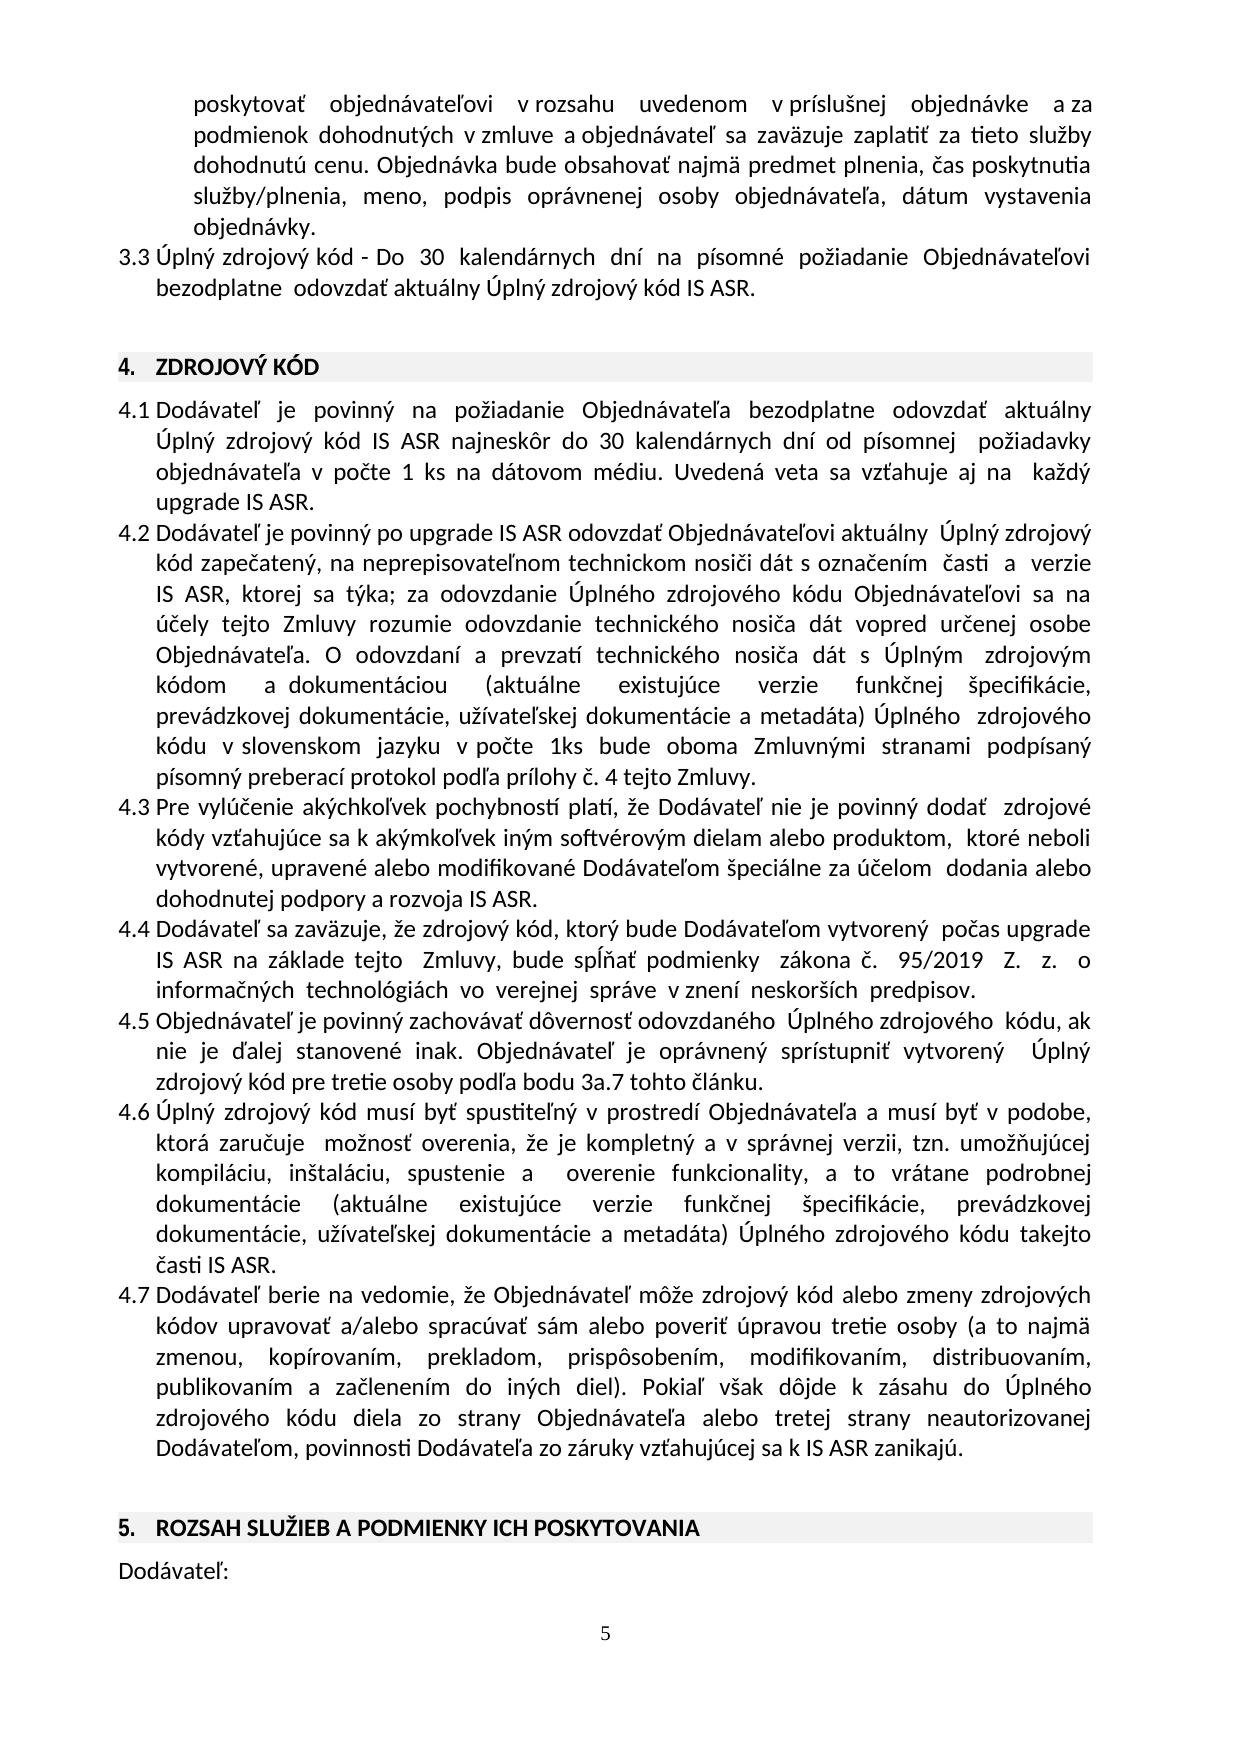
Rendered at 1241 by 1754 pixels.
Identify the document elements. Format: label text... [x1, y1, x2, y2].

text Dodávateľ: [118, 1555, 1093, 1586]
list Úplný zdrojový kód - Do 30 kalendárnych dní na písomné požiadanie Objednávateľovi bezodplatne odovzdať aktuálny Úplný zdrojový kód IS ASR. [118, 241, 1093, 302]
list Dodávateľ berie na vedomie, že Objednávateľ môže zdrojový kód alebo zmeny zdrojových kódov upravovať a/alebo spracúvať sám alebo poveriť úpravou tretie osoby (a to najmä zmenou, kopírovaním, prekladom, prispôsobením, modifikovaním, distribuovaním, publikovaním a začlenením do iných diel). Pokiaľ však dôjde k zásahu do Úplného zdrojového kódu diela zo strany Objednávateľa alebo tretej strany neautorizovanej Dodávateľom, povinnosti Dodávateľa zo záruky vzťahujúcej sa k IS ASR zanikajú. [118, 1280, 1093, 1463]
list Dodávateľ sa zaväzuje, že zdrojový kód, ktorý bude Dodávateľom vytvorený počas upgrade IS ASR na základe tejto Zmluvy, bude spĺňať podmienky zákona č. 95/2019 Z. z. o informačných technológiách vo verejnej správe v znení neskorších predpisov. [118, 913, 1093, 1005]
subtitle ZDROJOVÝ KÓD [118, 352, 1093, 382]
list Pre vylúčenie akýchkoľvek pochybností platí, že Dodávateľ nie je povinný dodať zdrojové kódy vzťahujúce sa k akýmkoľvek iným softvérovým dielam alebo produktom, ktoré neboli vytvorené, upravené alebo modifikované Dodávateľom špeciálne za účelom dodania alebo dohodnutej podpory a rozvoja IS ASR. [118, 791, 1093, 913]
subtitle ROZSAH SLUŽIEB A PODMIENKY ICH POSKYTOVANIA [118, 1512, 1093, 1543]
list Objednávateľ je povinný zachovávať dôvernosť odovzdaného Úplného zdrojového kódu, ak nie je ďalej stanovené inak. Objednávateľ je oprávnený sprístupniť vytvorený Úplný zdrojový kód pre tretie osoby podľa bodu 3a.7 tohto článku. [118, 1005, 1093, 1097]
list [156, 89, 1093, 241]
list Dodávateľ je povinný po upgrade IS ASR odovzdať Objednávateľovi aktuálny Úplný zdrojový kód zapečatený, na neprepisovateľnom technickom nosiči dát s označením časti a verzie IS ASR, ktorej sa týka; za odovzdanie Úplného zdrojového kódu Objednávateľovi sa na účely tejto Zmluvy rozumie odovzdanie technického nosiča dát vopred určenej osobe Objednávateľa. O odovzdaní a prevzatí technického nosiča dát s Úplným zdrojovým kódom a dokumentáciou (aktuálne existujúce verzie funkčnej špecifikácie, prevádzkovej dokumentácie, užívateľskej dokumentácie a metadáta) Úplného zdrojového kódu v slovenskom jazyku v počte 1ks bude oboma Zmluvnými stranami podpísaný písomný preberací protokol podľa prílohy č. 4 tejto Zmluvy. [118, 517, 1093, 791]
list Dodávateľ je povinný na požiadanie Objednávateľa bezodplatne odovzdať aktuálny Úplný zdrojový kód IS ASR najneskôr do 30 kalendárnych dní od písomnej požiadavky objednávateľa v počte 1 ks na dátovom médiu. Uvedená veta sa vzťahuje aj na každý upgrade IS ASR. [118, 394, 1093, 517]
list Úplný zdrojový kód musí byť spustiteľný v prostredí Objednávateľa a musí byť v podobe, ktorá zaručuje možnosť overenia, že je kompletný a v správnej verzii, tzn. umožňujúcej kompiláciu, inštaláciu, spustenie a overenie funkcionality, a to vrátane podrobnej dokumentácie (aktuálne existujúce verzie funkčnej špecifikácie, prevádzkovej dokumentácie, užívateľskej dokumentácie a metadáta) Úplného zdrojového kódu takejto časti IS ASR. [118, 1097, 1093, 1280]
